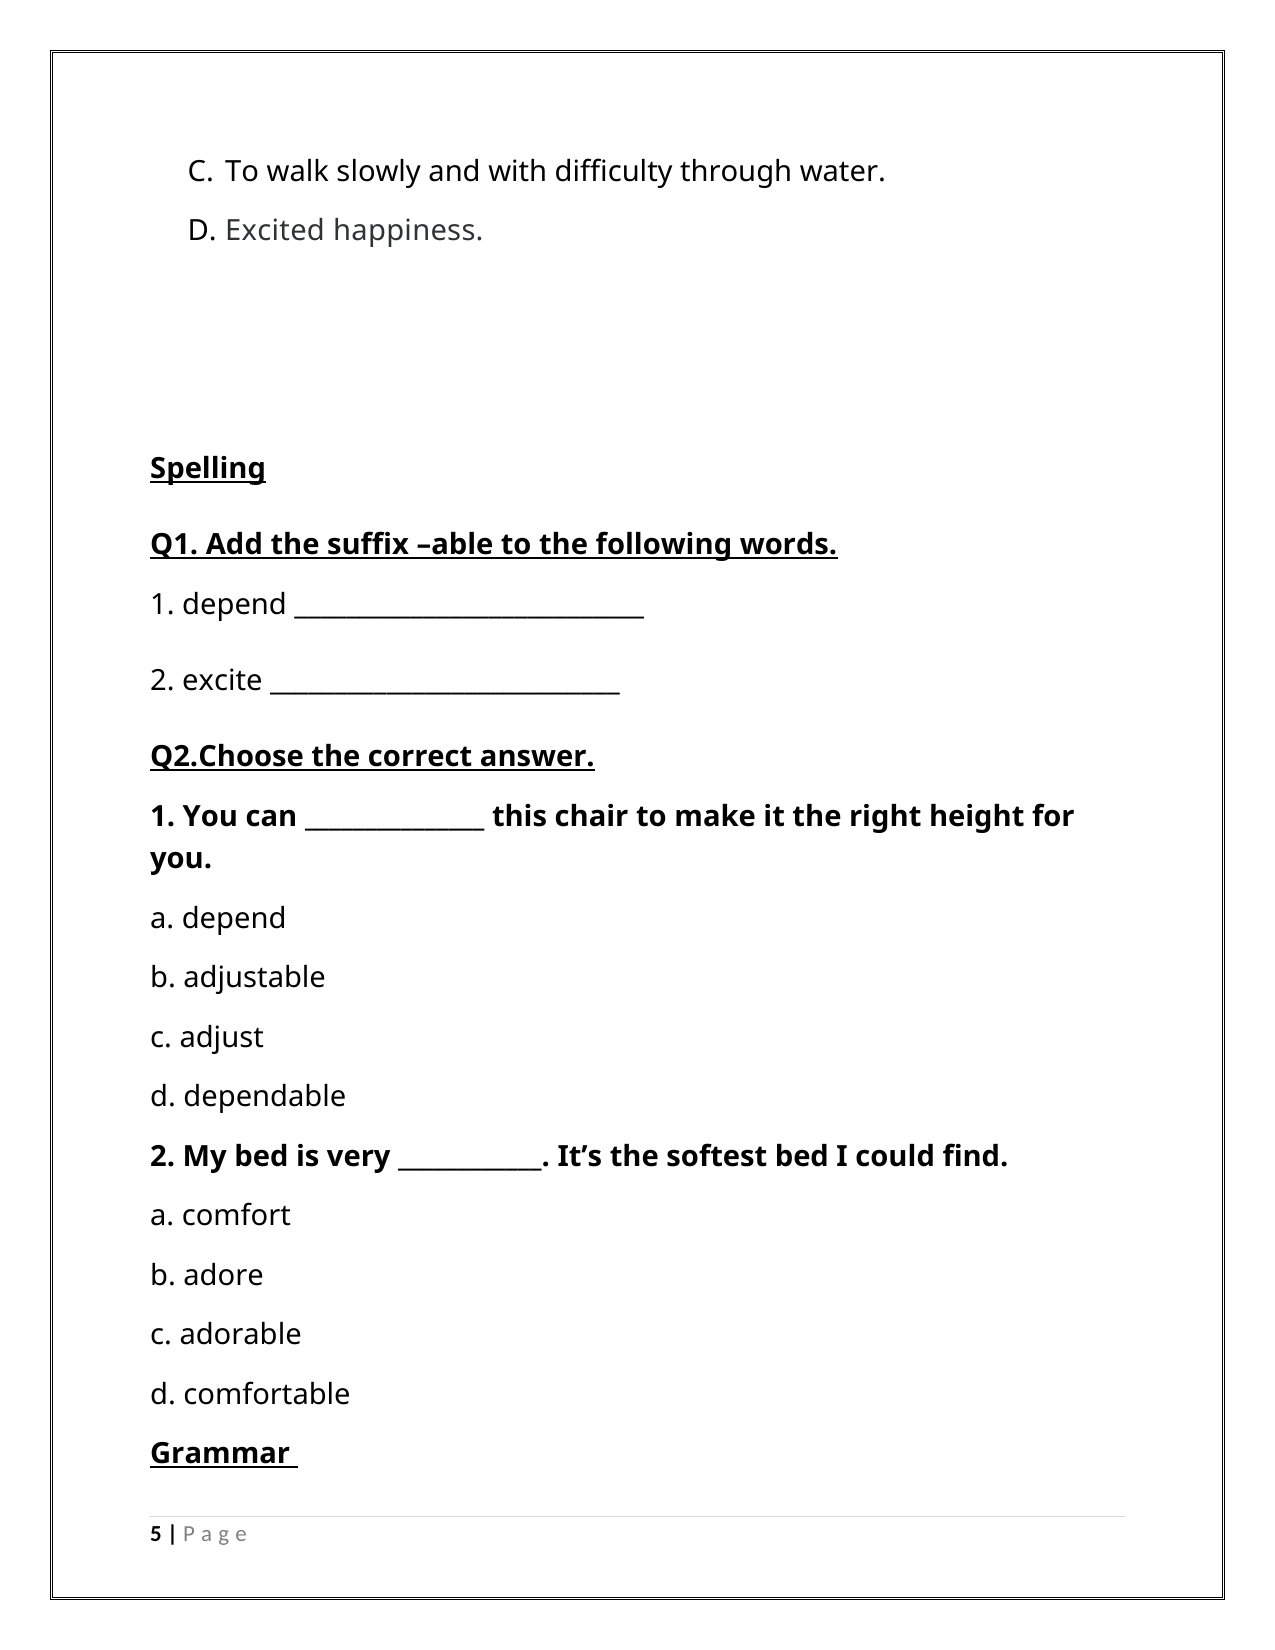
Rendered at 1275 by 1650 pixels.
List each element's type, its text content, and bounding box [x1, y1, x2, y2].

text b. adjustable [150, 957, 1125, 996]
text d. comfortable [150, 1373, 1125, 1413]
text c. adorable [150, 1313, 1125, 1353]
text c. adjust [150, 1016, 1125, 1056]
text 2. excite ___________________________ [150, 659, 1125, 699]
text Spelling [150, 447, 1125, 487]
list Excited happiness. [187, 209, 1125, 249]
text 1. depend ___________________________ [150, 583, 1125, 623]
list To walk slowly and with difficulty through water. [187, 150, 1125, 190]
text Q1. Add the suffix –able to the following words. [150, 523, 1125, 563]
text a. comfort [150, 1194, 1125, 1234]
text Grammar [150, 1432, 1125, 1472]
text Q2.Choose the correct answer. [150, 735, 1125, 775]
text b. adore [150, 1254, 1125, 1294]
text d. dependable [150, 1076, 1125, 1115]
text 2. My bed is very ____________. It’s the softest bed I could find. [150, 1135, 1125, 1175]
text a. depend [150, 897, 1125, 937]
text 1. You can _______________ this chair to make it the right height for you. [150, 795, 1125, 877]
